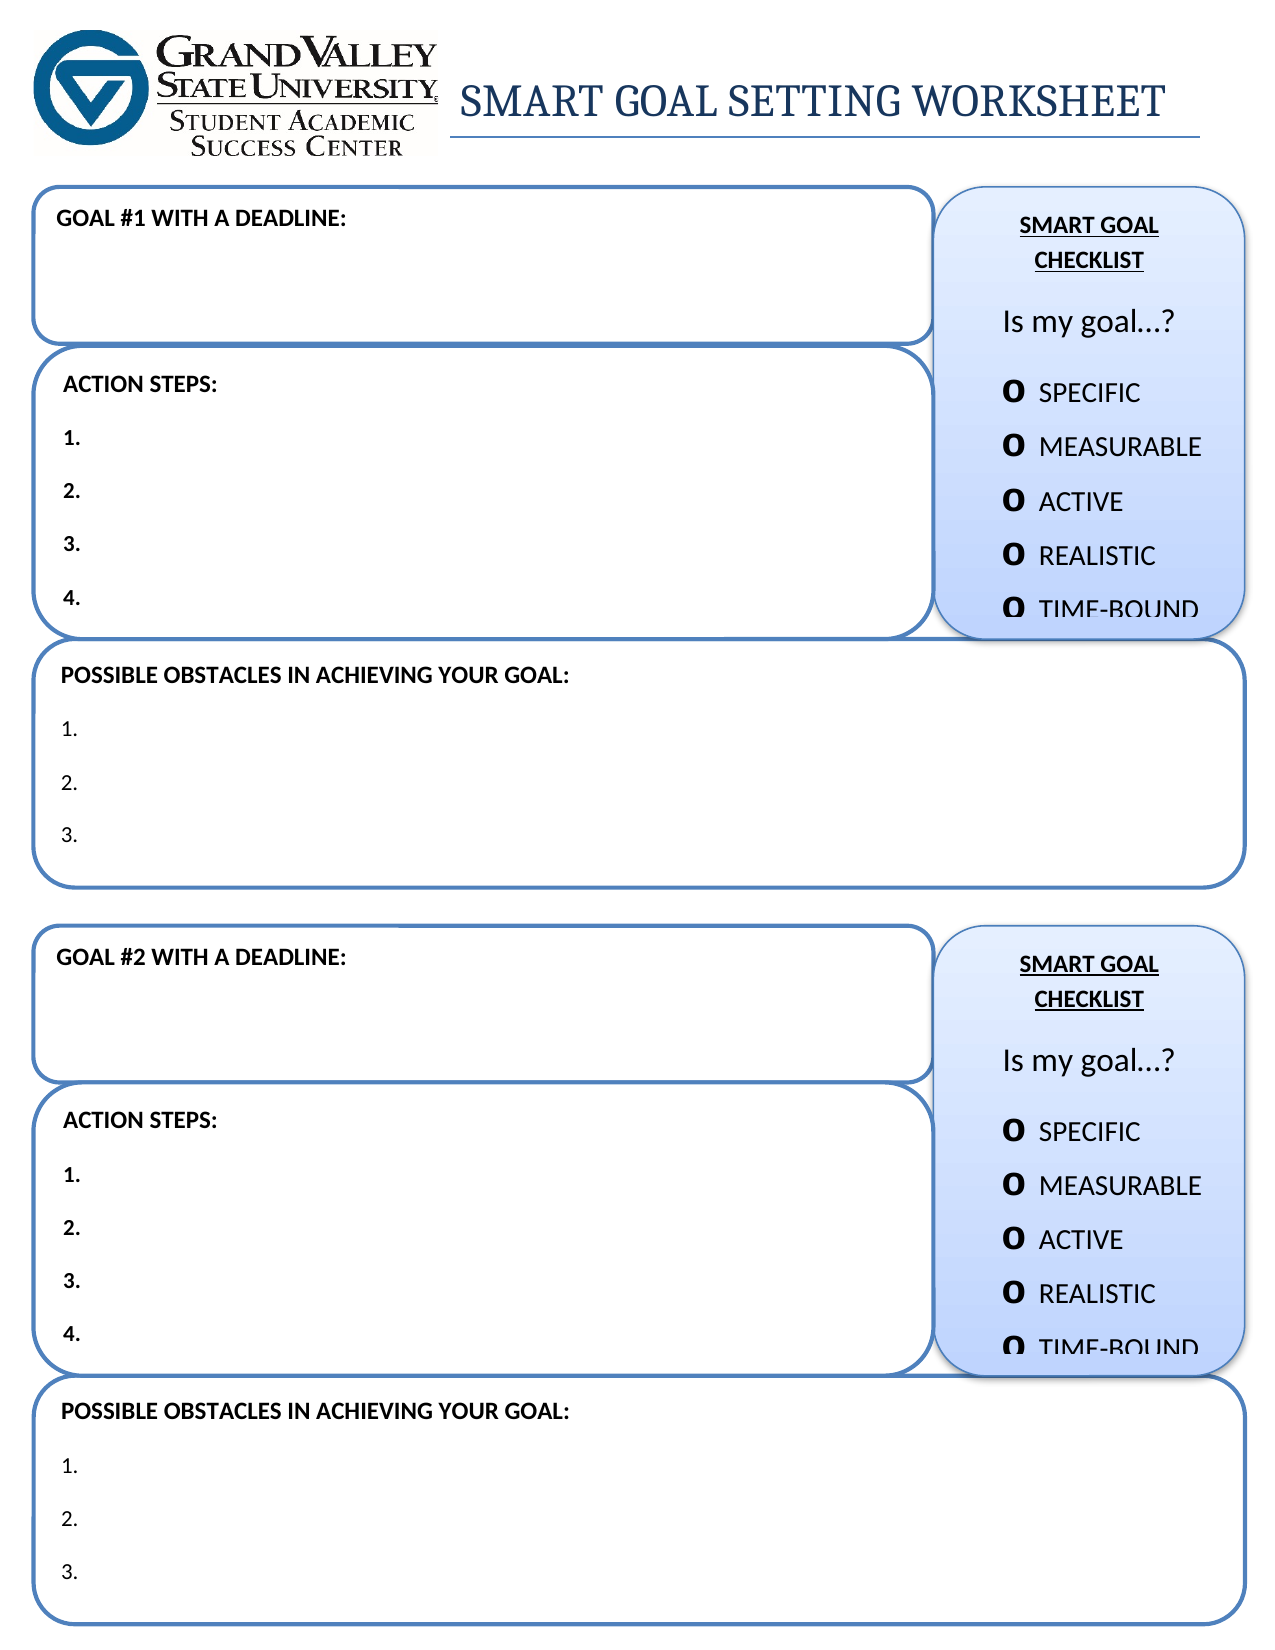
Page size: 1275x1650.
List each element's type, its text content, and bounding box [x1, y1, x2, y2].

title SMART GOAL SETTING WORKSHEET [450, 75, 1200, 136]
picture [33, 30, 439, 156]
